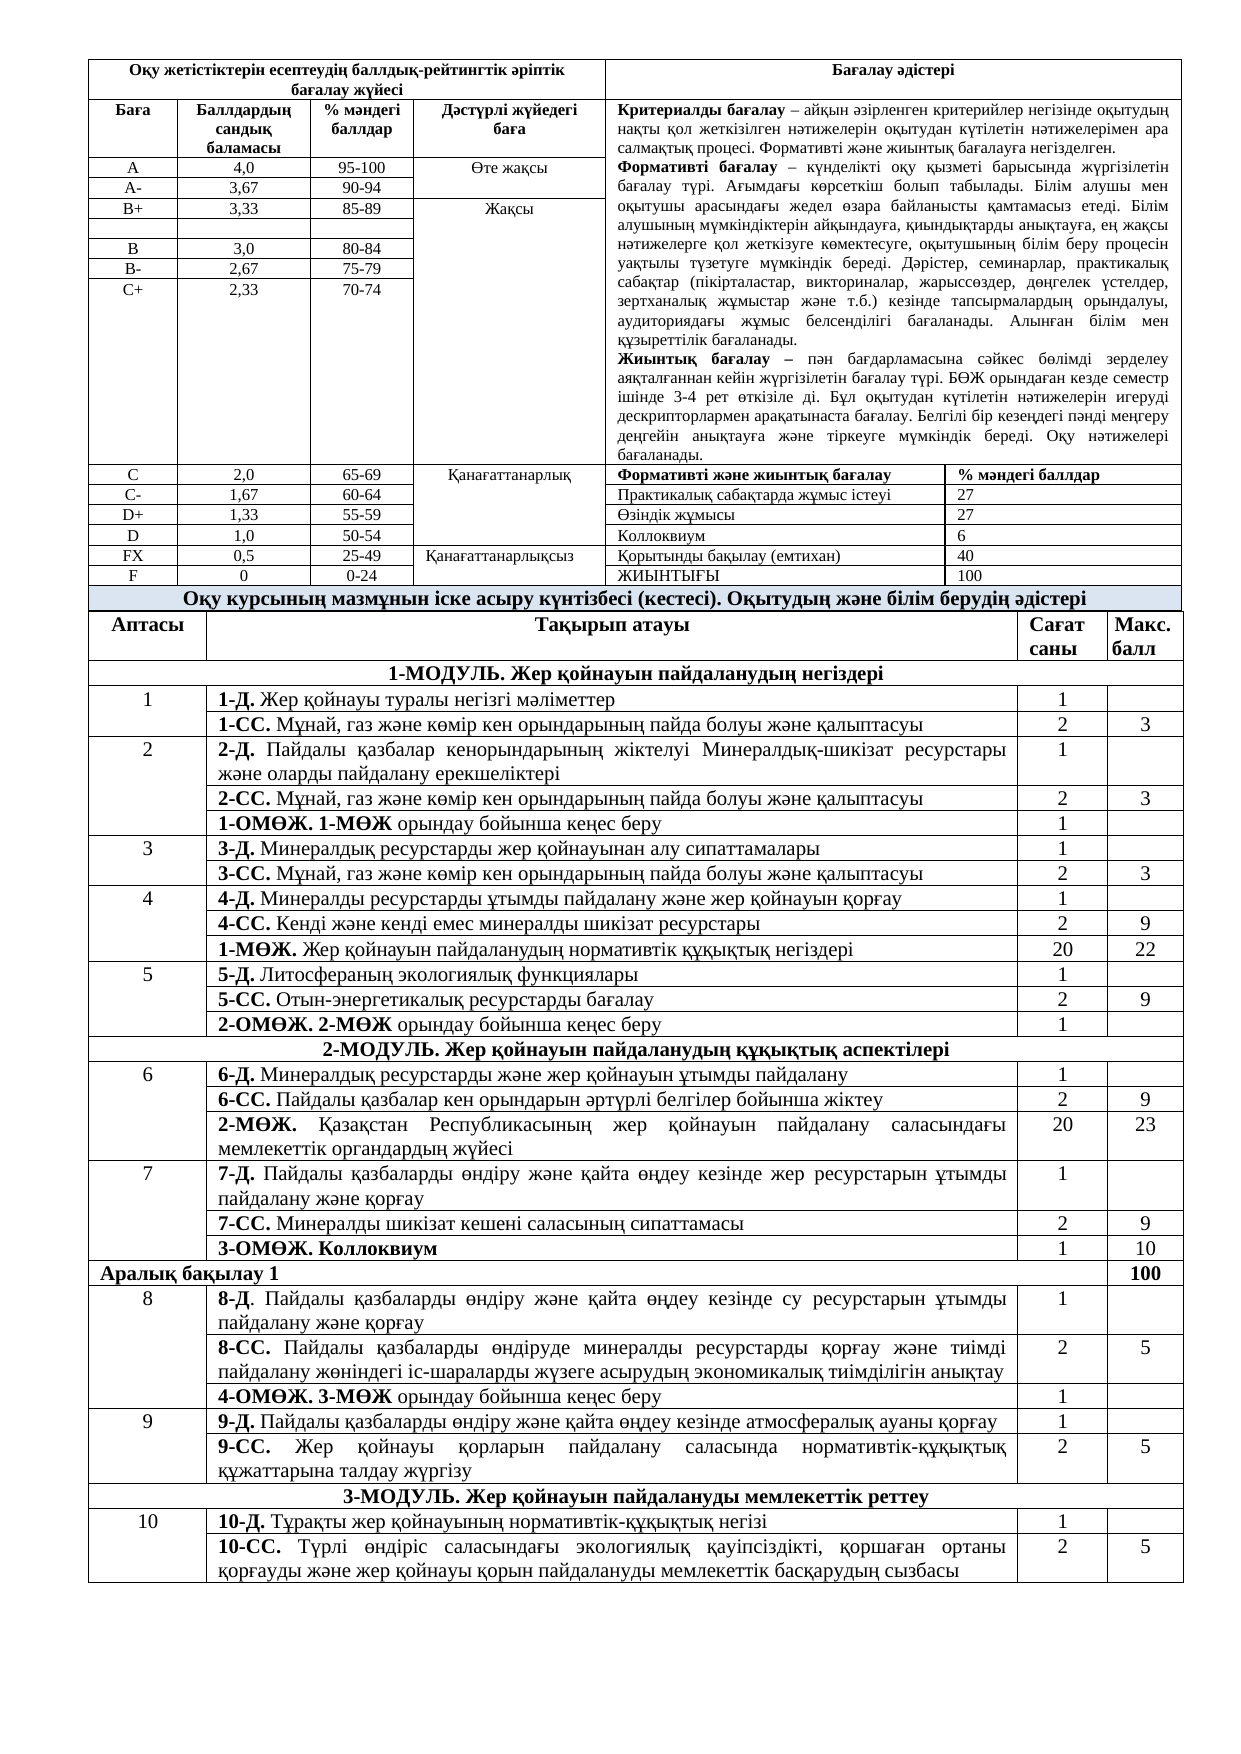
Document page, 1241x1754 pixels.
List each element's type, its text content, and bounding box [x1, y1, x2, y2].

table_cell 3-МОДУЛЬ. Жер қойнауын пайдалануды мемлекеттік реттеу [89, 1484, 1183, 1508]
table_cell 1 [1018, 737, 1107, 785]
table_header Макс. балл [1108, 612, 1183, 660]
table_cell 3-ОМӨЖ. Коллоквиум [207, 1236, 1017, 1260]
table_cell Өзіндік жұмысы [606, 505, 944, 524]
table_cell 9 [1108, 1211, 1183, 1234]
table_cell 2 [1018, 712, 1107, 736]
table_cell 9 [1108, 987, 1183, 1011]
table_cell 4-СС. Кенді және кенді емес минералды шикізат ресурстары [207, 911, 1017, 935]
table_cell 7 [89, 1161, 206, 1260]
table_cell 80-84 [311, 239, 413, 258]
table_cell Қорытынды бақылау (емтихан) [606, 546, 944, 565]
table_cell 75-79 [311, 259, 413, 278]
table_cell 1-МӨЖ. Жер қойнауын пайдаланудың нормативтік құқықтық негіздері [207, 936, 1017, 961]
table_cell 1 [1018, 962, 1107, 986]
table_cell 7-Д. Пайдалы қазбаларды өндіру және қайта өңдеу кезінде жер ресурстарын ұтымды пайдалану және қорғау [207, 1161, 1017, 1209]
table_header Тақырып атауы [207, 612, 1017, 660]
table_cell 1 [1018, 1286, 1107, 1334]
table_cell 1 [1018, 886, 1107, 910]
table_cell [1108, 811, 1183, 835]
table_cell Оқу курсының мазмұнын іске асыру күнтізбесі (кестесі). Оқытудың және білім берудің әдістері [89, 586, 1181, 610]
table_cell 7-СС. Минералды шикізат кешені саласының сипаттамасы [207, 1211, 1017, 1234]
table_cell 1 [1018, 1409, 1107, 1433]
table_cell [1108, 1384, 1183, 1408]
table_cell ЖИЫНТЫҒЫ [606, 566, 944, 585]
table_cell 60-64 [311, 485, 413, 504]
table_cell Коллоквиум [606, 525, 944, 544]
table_cell 10 [89, 1509, 206, 1582]
table_cell B+ [89, 199, 177, 218]
table_cell 3,67 [178, 178, 310, 197]
table_cell 2 [1018, 1534, 1107, 1582]
table_cell 1 [1018, 836, 1107, 860]
table_cell A- [89, 178, 177, 197]
table_cell 9 [89, 1409, 206, 1482]
table_cell B [89, 239, 177, 258]
table_cell 1,0 [178, 525, 310, 544]
table_cell F [89, 566, 177, 585]
table_cell 2-Д. Пайдалы қазбалар кенорындарының жіктелуі Минералдық-шикізат ресурстары және оларды пайдалану ерекшеліктері [207, 737, 1017, 785]
table_cell Оқу жетістіктерін есептеудің баллдық-рейтингтік әріптік бағалау жүйесі [89, 60, 605, 98]
table_cell [311, 219, 413, 238]
table_cell [1108, 1062, 1183, 1086]
table_header Сағат саны [1018, 612, 1107, 660]
table_cell 6 [89, 1062, 206, 1160]
table_cell 5-Д. Литосфераның экологиялық функциялары [207, 962, 1017, 986]
table_cell Қанағаттанарлықсыз [414, 546, 605, 585]
table_cell 2 [1018, 861, 1107, 885]
table_cell 90-94 [311, 178, 413, 197]
table_cell 1-ОМӨЖ. 1-МӨЖ орындау бойынша кеңес беру [207, 811, 1017, 835]
table_cell [1108, 1286, 1183, 1334]
table_cell Аралық бақылау 1 [89, 1261, 1107, 1285]
table_cell 2,0 [178, 465, 310, 484]
table_cell D [89, 525, 177, 544]
table_cell 2-МОДУЛЬ. Жер қойнауын пайдаланудың құқықтық аспектілері [89, 1037, 1183, 1061]
table_cell 9-СС. Жер қойнауы қорларын пайдалану саласында нормативтік-құқықтық құжаттарына талдау жүргізу [207, 1434, 1017, 1482]
table_cell [1108, 737, 1183, 785]
table_cell 4-ОМӨЖ. 3-МӨЖ орындау бойынша кеңес беру [207, 1384, 1017, 1408]
table_cell 1 [89, 686, 206, 736]
table_cell 2 [1018, 987, 1107, 1011]
table_cell 10-СС. Түрлі өндіріс саласындағы экологиялық қауіпсіздікті, қоршаған ортаны қорғауды және жер қойнауы қорын пайдалануды мемлекеттік басқарудың сызбасы [207, 1534, 1017, 1582]
table_cell [1108, 1409, 1183, 1433]
table_cell A [89, 158, 177, 177]
table_cell [1108, 1161, 1183, 1209]
table_cell 0-24 [311, 566, 413, 585]
table_cell 3,33 [178, 199, 310, 218]
table_cell 2,33 [178, 279, 310, 464]
table_cell 3 [1108, 861, 1183, 885]
table_cell 2 [1018, 1434, 1107, 1482]
table_cell [1108, 886, 1183, 910]
table_header Аптасы [89, 612, 206, 660]
table_cell 2 [1018, 786, 1107, 810]
table_cell 9 [1108, 1087, 1183, 1111]
table_cell 6-СС. Пайдалы қазбалар кен орындарын әртүрлі белгілер бойынша жіктеу [207, 1087, 1017, 1111]
table_cell 55-59 [311, 505, 413, 524]
table_cell Дәстүрлі жүйедегі баға [414, 100, 605, 157]
table_cell B- [89, 259, 177, 278]
table_cell 3 [1108, 786, 1183, 810]
table_cell [1108, 1509, 1183, 1533]
table_cell FX [89, 546, 177, 565]
table_cell 9-Д. Пайдалы қазбаларды өндіру және қайта өңдеу кезінде атмосфералық ауаны қорғау [207, 1409, 1017, 1433]
table_cell [1108, 1012, 1183, 1036]
table_cell 2,67 [178, 259, 310, 278]
table_cell 4 [89, 886, 206, 961]
table_cell 85-89 [311, 199, 413, 218]
table_cell 1-Д. Жер қойнауы туралы негізгі мәліметтер [207, 686, 1017, 711]
table_cell 1,33 [178, 505, 310, 524]
table_cell C [89, 465, 177, 484]
table_cell 3 [1108, 712, 1183, 736]
table_cell C+ [89, 279, 177, 464]
table_cell Қанағаттанарлық [414, 465, 605, 544]
table_cell 22 [1108, 936, 1183, 961]
table_cell Практикалық сабақтарда жұмыс істеуі [606, 485, 944, 504]
table_cell [1108, 686, 1183, 711]
table_cell 5-СС. Отын-энергетикалық ресурстарды бағалау [207, 987, 1017, 1011]
table_cell 5 [89, 962, 206, 1036]
table_cell 8 [89, 1286, 206, 1408]
table_cell 3-Д. Минералдық ресурстарды жер қойнауынан алу сипаттамалары [207, 836, 1017, 860]
table_cell Критериалды бағалау – айқын әзірленген критерийлер негізінде оқытудың нақты қол жеткізілген нәтижелерін оқытудан күтілетін нәтижелерімен ара салмақтық процесі. Формативті және жиынтық бағалауға негізделген. Формативті бағалау – күнделікті оқу қызметі барысында жүргізілетін бағалау түрі. Ағымдағы көрсеткіш болып табылады. Білім алушы мен оқытушы арасындағы жедел өзара байланысты қамтамасыз етеді. Білім алушының мүмкіндіктерін айқындауға, қиындықтарды анықтауға, ең жақсы нәтижелерге қол жеткізуге көмектесуге, оқытушының білім беру процесін уақтылы түзетуге мүмкіндік береді. Дәрістер, семинарлар, практикалық сабақтар (пікірталастар, викториналар, жарыссөздер, дөңгелек үстелдер, зертханалық жұмыстар және т.б.) кезінде тапсырмалардың орындалуы, аудиториядағы жұмыс белсенділігі бағаланады. Алынған білім мен құзыреттілік бағаланады. Жиынтық бағалау – пән бағдарламасына сәйкес бөлімді зерделеу аяқталғаннан кейін жүргізілетін бағалау түрі. БӨЖ орындаған кезде семестр ішінде 3-4 рет өткізіле ді. Бұл оқытудан күтілетін нәтижелерін игеруді дескрипторлармен арақатынаста бағалау. Белгілі бір кезеңдегі пәнді меңгеру деңгейін анықтауға және тіркеуге мүмкіндік береді. Оқу нәтижелері бағаланады. [606, 100, 1181, 464]
table_cell 0,5 [178, 546, 310, 565]
table_cell 10-Д. Тұрақты жер қойнауының нормативтік-құқықтық негізі [207, 1509, 1017, 1533]
table_cell 1 [1018, 686, 1107, 711]
table_cell 1-МОДУЛЬ. Жер қойнауын пайдаланудың негіздері [89, 661, 1183, 685]
table_cell 50-54 [311, 525, 413, 544]
table_cell 23 [1108, 1112, 1183, 1160]
table_cell 1 [1018, 1509, 1107, 1533]
table_cell [1108, 836, 1183, 860]
table_cell 3-СС. Мұнай, газ және көмір кен орындарының пайда болуы және қалыптасуы [207, 861, 1017, 885]
table_cell [89, 219, 177, 238]
table_cell 1 [1018, 1236, 1107, 1260]
table_cell 4,0 [178, 158, 310, 177]
table_cell 2-МӨЖ. Қазақстан Республикасының жер қойнауын пайдалану саласындағы мемлекеттік органдардың жүйесі [207, 1112, 1017, 1160]
table_cell 2 [89, 737, 206, 835]
table_cell 5 [1108, 1534, 1183, 1582]
table_cell 3,0 [178, 239, 310, 258]
table_cell 100 [1108, 1261, 1183, 1285]
table_cell 25-49 [311, 546, 413, 565]
table_cell Өте жақсы [414, 158, 605, 197]
table_cell Жақсы [414, 199, 605, 464]
table_cell 10 [1108, 1236, 1183, 1260]
table_cell Бағалау әдістері [606, 60, 1181, 98]
table_cell 1-СС. Мұнай, газ және көмір кен орындарының пайда болуы және қалыптасуы [207, 712, 1017, 736]
table_cell 8-СС. Пайдалы қазбаларды өндіруде минералды ресурстарды қорғау және тиімді пайдалану жөніндегі іс-шараларды жүзеге асырудың экономикалық тиімділігін анықтау [207, 1335, 1017, 1383]
table_cell 100 [946, 566, 1181, 585]
table_cell 27 [946, 505, 1181, 524]
table_cell Баллдардың сандық баламасы [178, 100, 310, 157]
table_cell 3 [89, 836, 206, 885]
table_cell 9 [1108, 911, 1183, 935]
table_cell 1 [1018, 1062, 1107, 1086]
table_cell 2 [1018, 1087, 1107, 1111]
table_cell 70-74 [311, 279, 413, 464]
table_cell [1108, 962, 1183, 986]
table_cell [178, 219, 310, 238]
table_cell C- [89, 485, 177, 504]
table_cell 2 [1018, 1211, 1107, 1234]
table_cell Формативті және жиынтық бағалау [606, 465, 944, 484]
table_cell 5 [1108, 1335, 1183, 1383]
table_cell 2-ОМӨЖ. 2-МӨЖ орындау бойынша кеңес беру [207, 1012, 1017, 1036]
table_cell 4-Д. Минералды ресурстарды ұтымды пайдалану және жер қойнауын қорғау [207, 886, 1017, 910]
table_cell 0 [178, 566, 310, 585]
table_cell 20 [1018, 936, 1107, 961]
table_cell 1 [1018, 1384, 1107, 1408]
table_cell 6-Д. Минералдық ресурстарды және жер қойнауын ұтымды пайдалану [207, 1062, 1017, 1086]
table_cell 5 [1108, 1434, 1183, 1482]
table_cell 40 [946, 546, 1181, 565]
table_cell 1 [1018, 1012, 1107, 1036]
table_cell % мәндегі баллдар [311, 100, 413, 157]
table_cell 1,67 [178, 485, 310, 504]
table_cell 2 [1018, 911, 1107, 935]
table_cell 65-69 [311, 465, 413, 484]
table_cell D+ [89, 505, 177, 524]
table_cell 6 [946, 525, 1181, 544]
table_cell 8-Д. Пайдалы қазбаларды өндіру және қайта өңдеу кезінде су ресурстарын ұтымды пайдалану және қорғау [207, 1286, 1017, 1334]
table_cell 1 [1018, 1161, 1107, 1209]
table_cell 20 [1018, 1112, 1107, 1160]
table_cell 95-100 [311, 158, 413, 177]
table_cell 2-СС. Мұнай, газ және көмір кен орындарының пайда болуы және қалыптасуы [207, 786, 1017, 810]
table_cell 2 [1018, 1335, 1107, 1383]
table_cell Баға [89, 100, 177, 157]
table_cell % мәндегі баллдар [946, 465, 1181, 484]
table_cell 27 [946, 485, 1181, 504]
table_cell 1 [1018, 811, 1107, 835]
